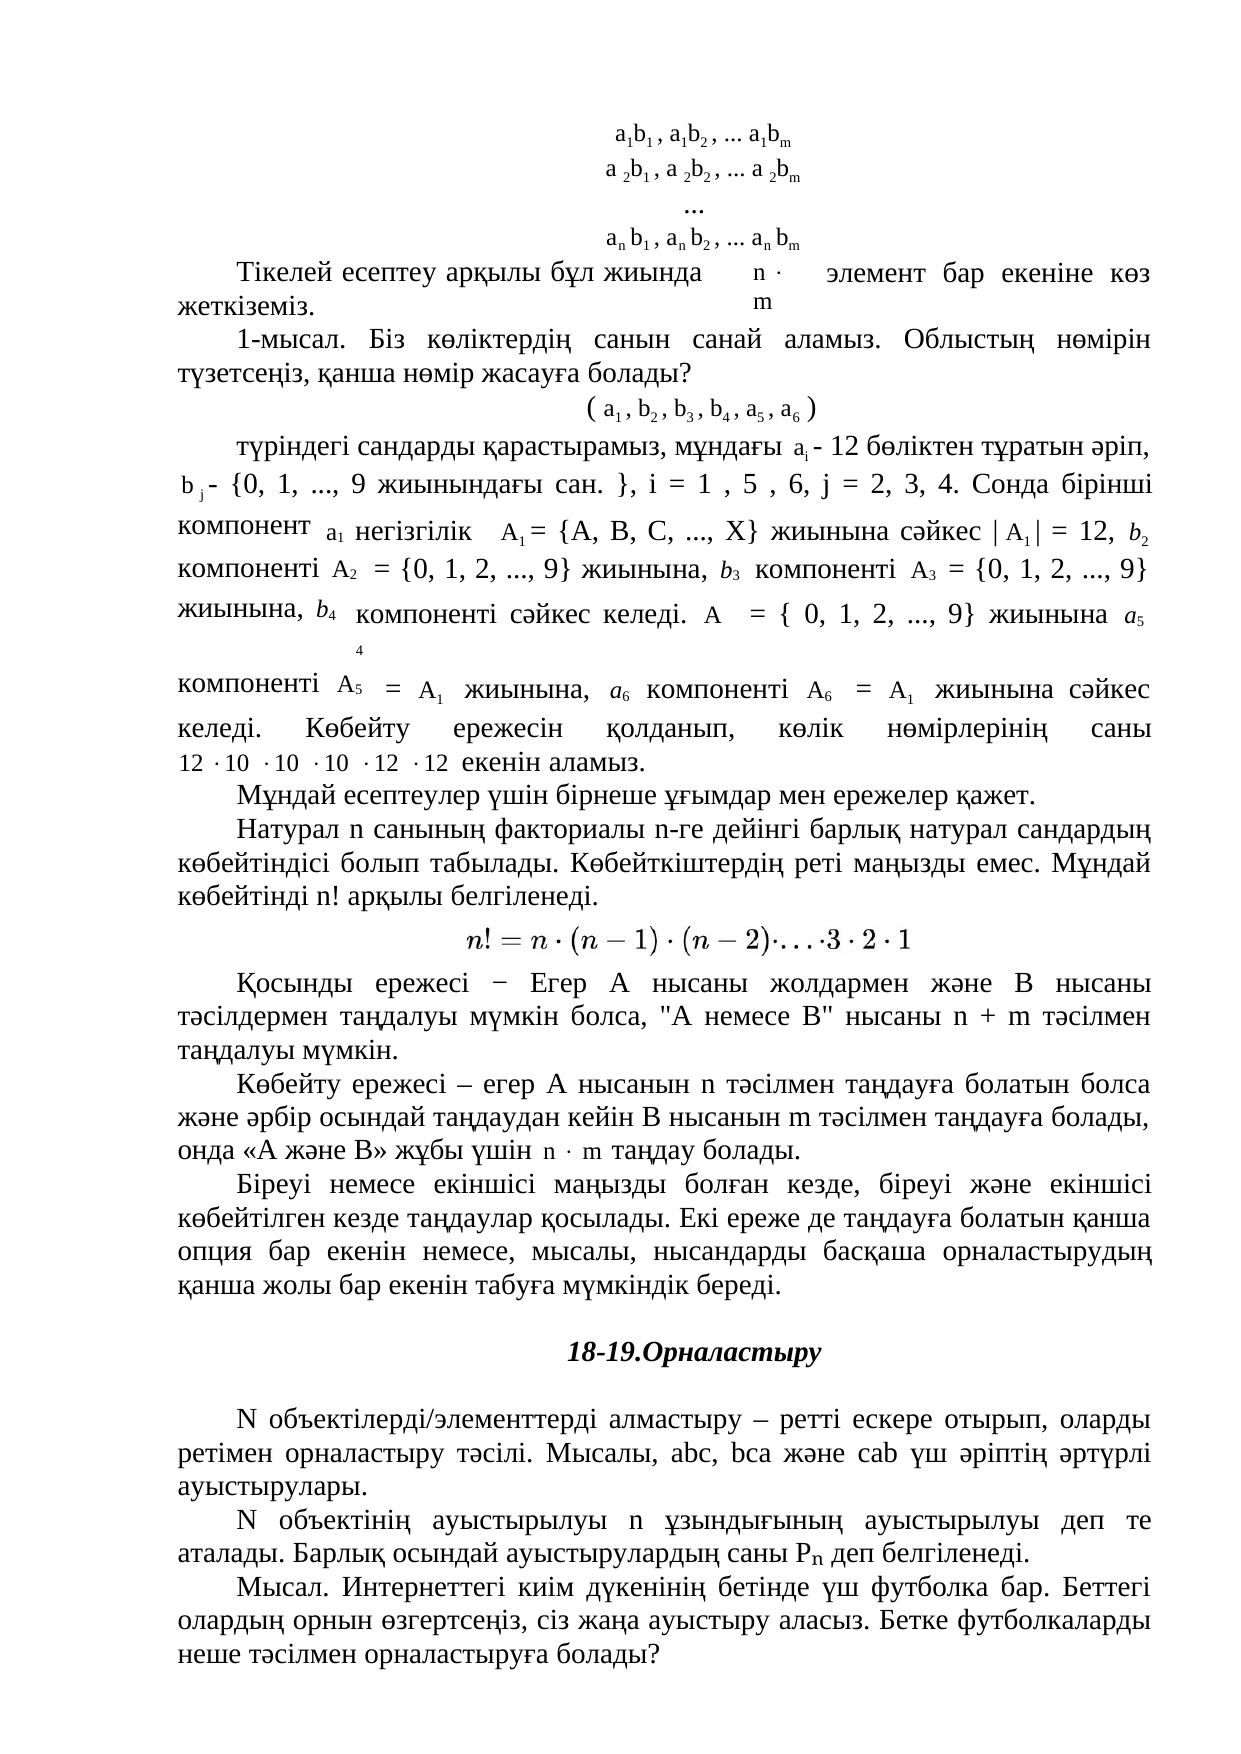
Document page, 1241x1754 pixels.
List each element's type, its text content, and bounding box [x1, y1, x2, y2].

text А1 = {A, B, C, ..., X} жиынына сәйкес | А1 | = 12, b2 [500, 513, 1240, 549]
text an b1 , an b2 , ... an bm [242, 222, 1163, 254]
text ... [224, 186, 1163, 219]
text жиынына, b4 [177, 591, 338, 624]
text келеді. Көбейту ережесін қолданып, көлік нөмірлерінің саны [177, 711, 1240, 744]
text Көбейту ережесі – егер А нысанын n тәсілмен таңдауға болатын болса және әрбір осындай таңдаудан кейін В нысанын m тәсілмен таңдауға болады, [177, 1066, 1152, 1133]
text компоненті [755, 551, 897, 584]
text n  m [753, 257, 800, 315]
text Мұндай есептеулер үшін бірнеше ұғымдар мен ережелер қажет. [236, 778, 1240, 811]
text a1 негізгілік [326, 513, 475, 546]
text компоненті сәйкес келеді. А 4 [356, 597, 732, 659]
text компоненті А2 [177, 550, 360, 583]
text 12 10 10 10 12 12 екенін аламыз. [178, 744, 1240, 778]
text a 2b1 , a 2b2 , ... a 2bm [242, 153, 1163, 185]
text ( a1 , b2 , b3 , b4 , a5 , a6 ) [586, 389, 1240, 426]
text А3 = {0, 1, 2, ..., 9} [910, 551, 1240, 584]
text = А1 [855, 671, 916, 708]
text = {0, 1, 2, ..., 9} жиынына, b3 [374, 551, 742, 584]
text a6 компоненті А6 [609, 671, 836, 705]
text N объектінің ауыстырылуы n ұзындығының ауыстырылуы деп те аталады. Барлық осындай ауыстырулардың саны Pₙ деп белгіленеді. [177, 1502, 1152, 1569]
text Мысал. Интернеттегі киім дүкенінің бетінде үш футболка бар. Беттегі олардың орнын өзгертсеңіз, сіз жаңа ауыстыру аласыз. Бетке футболкаларды неше тәсілмен орналастыруға болады? [177, 1569, 1152, 1669]
text = А1 [385, 671, 446, 708]
text элемент бар екеніне көз [826, 255, 1240, 288]
picture [467, 926, 910, 956]
text Қосынды ережесі − Егер А нысаны жолдармен және В нысаны тәсілдермен таңдалуы мүмкін болса, "А немесе В" нысаны n + m тәсілмен таңдалуы мүмкін. [177, 921, 1152, 1066]
text b j - {0, 1, ..., 9 жиынындағы сан. }, i = 1 , 5 , 6, j = 2, 3, 4. Сонда бірінші [181, 466, 1240, 502]
text онда «А және В» жұбы үшін n  m таңдау болады. [177, 1133, 1240, 1166]
text Натурал n санының факториалы n-ге дейінгі барлық натурал сандардың көбейтіндісі болып табылады. Көбейткіштердің реті маңызды емес. Мұндай көбейтінді n! арқылы белгіленеді. [177, 811, 1152, 912]
subtitle 18-19.Орналастыру [225, 1334, 1163, 1368]
text жиынына сәйкес [935, 671, 1240, 705]
text a1b1 , a1b2 , ... a1bm [242, 118, 1163, 150]
text компоненті А5 [177, 665, 365, 699]
text жиынына, [464, 671, 591, 705]
text = { 0, 1, 2, ..., 9} жиынына a5 [749, 597, 1240, 630]
text Тікелей есептеу арқылы бұл жиында жеткіземіз. [177, 254, 732, 322]
text 1-мысал. Біз көліктердің санын санай аламыз. Облыстың нөмірін түзетсеңіз, қанша нөмір жасауға болады? [177, 322, 1152, 389]
text түріндегі сандарды қарастырамыз, мұндағы ai - 12 бөліктен тұратын әріп, [236, 428, 1240, 465]
text Біреуі немесе екіншісі маңызды болған кезде, біреуі және екіншісі көбейтілген кезде таңдаулар қосылады. Екі ереже де таңдауға болатын қанша опция бар екенін немесе, мысалы, нысандарды басқаша орналастырудың қанша жолы бар екенін табуға мүмкіндік береді. [177, 1166, 1152, 1300]
text N объектілерді/элементтерді алмастыру – ретті ескере отырып, оларды ретімен орналастыру тәсілі. Мысалы, abc, bca және cab үш әріптің әртүрлі ауыстырулары. [177, 1401, 1152, 1502]
text компонент [177, 507, 311, 541]
